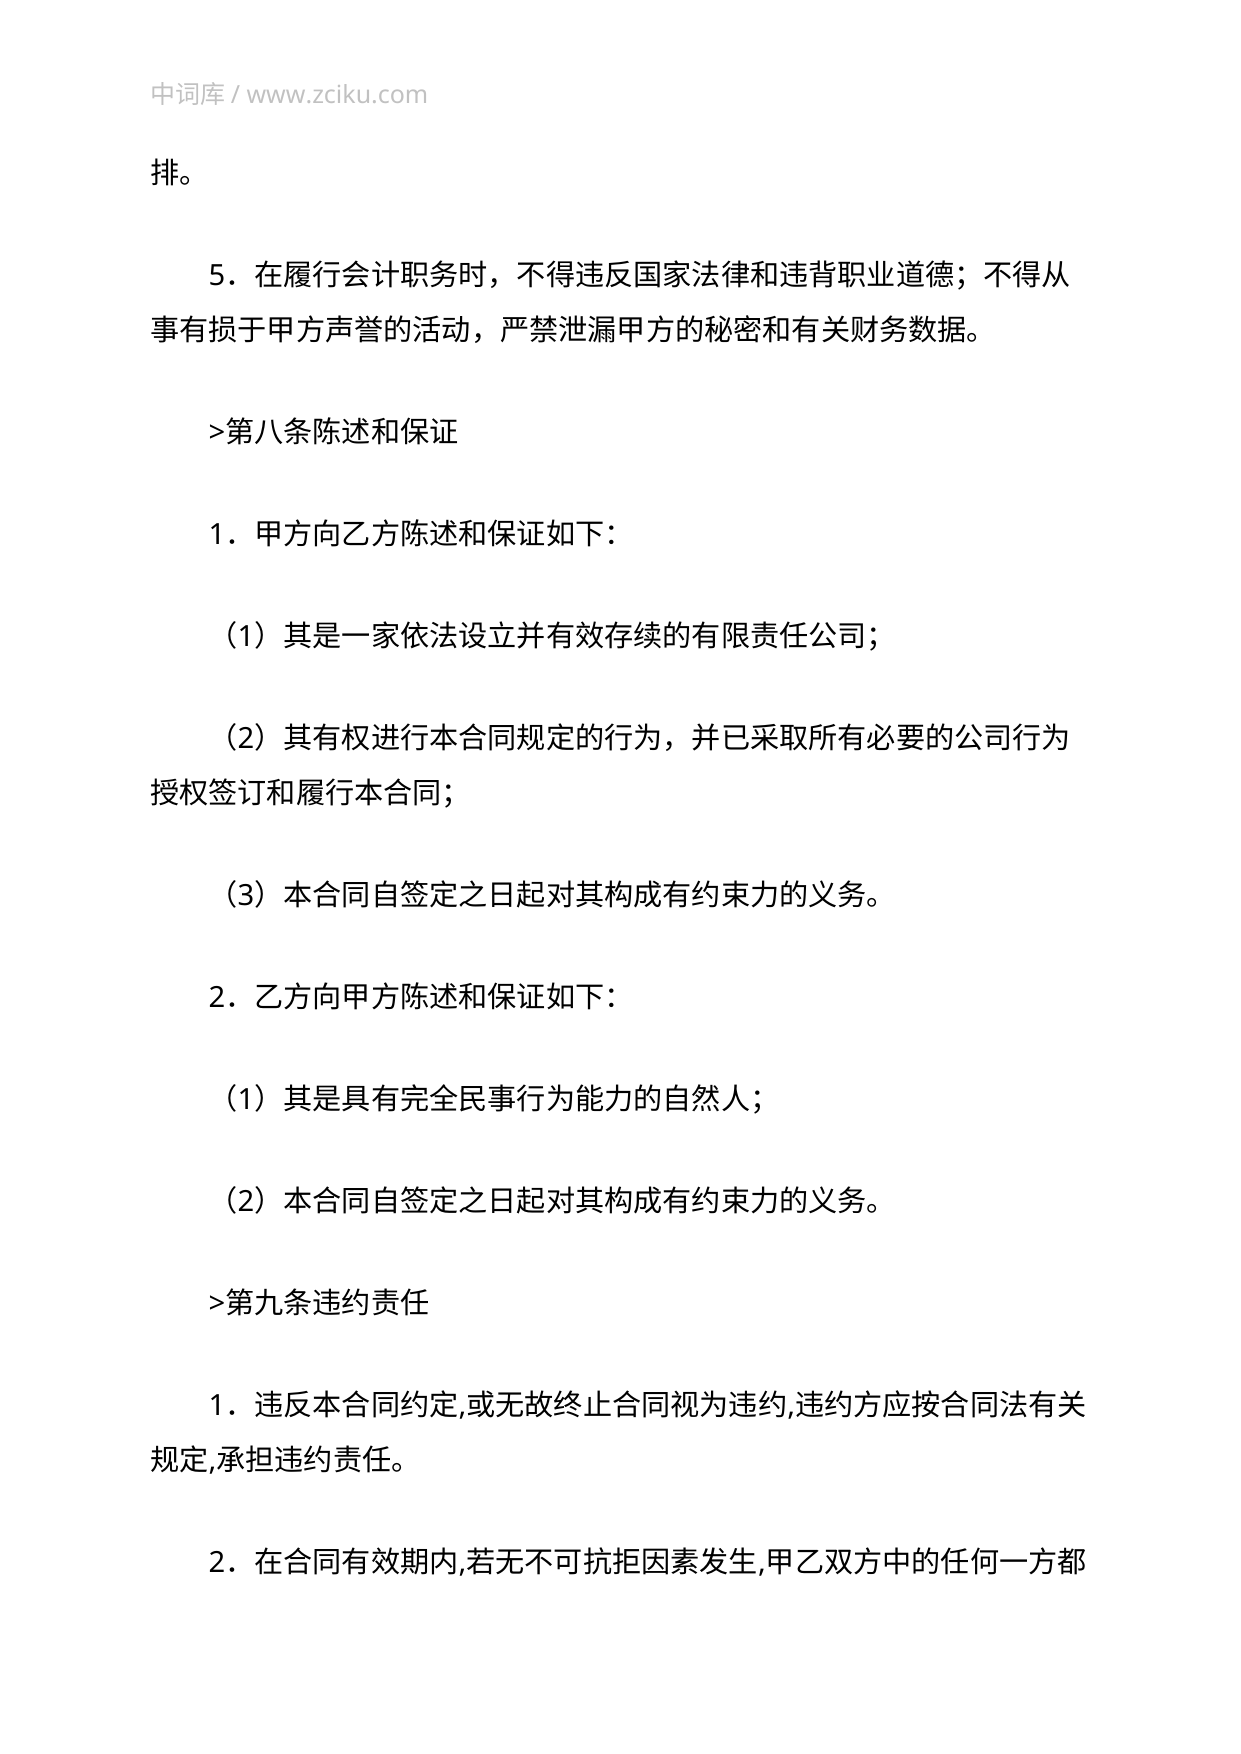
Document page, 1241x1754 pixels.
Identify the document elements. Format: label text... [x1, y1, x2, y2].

text 2．乙方向甲方陈述和保证如下： [150, 973, 1090, 1016]
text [150, 150, 1090, 192]
text （1）其是一家依法设立并有效存续的有限责任公司； [150, 612, 1090, 655]
text （3）本合同自签定之日起对其构成有约束力的义务。 [150, 871, 1090, 914]
text 1．甲方向乙方陈述和保证如下： [150, 511, 1090, 553]
text （2）本合同自签定之日起对其构成有约束力的义务。 [150, 1177, 1090, 1219]
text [150, 1538, 1090, 1581]
text >第九条违约责任 [150, 1279, 1090, 1322]
text （2）其有权进行本合同规定的行为，并已采取所有必要的公司行为授权签订和履行本合同； [150, 714, 1090, 812]
text 5．在履行会计职务时，不得违反国家法律和违背职业道德；不得从事有损于甲方声誉的活动，严禁泄漏甲方的秘密和有关财务数据。 [150, 252, 1090, 349]
text >第八条陈述和保证 [150, 408, 1090, 451]
text （1）其是具有完全民事行为能力的自然人； [150, 1075, 1090, 1118]
text 1．违反本合同约定,或无故终止合同视为违约,违约方应按合同法有关规定,承担违约责任。 [150, 1381, 1090, 1478]
